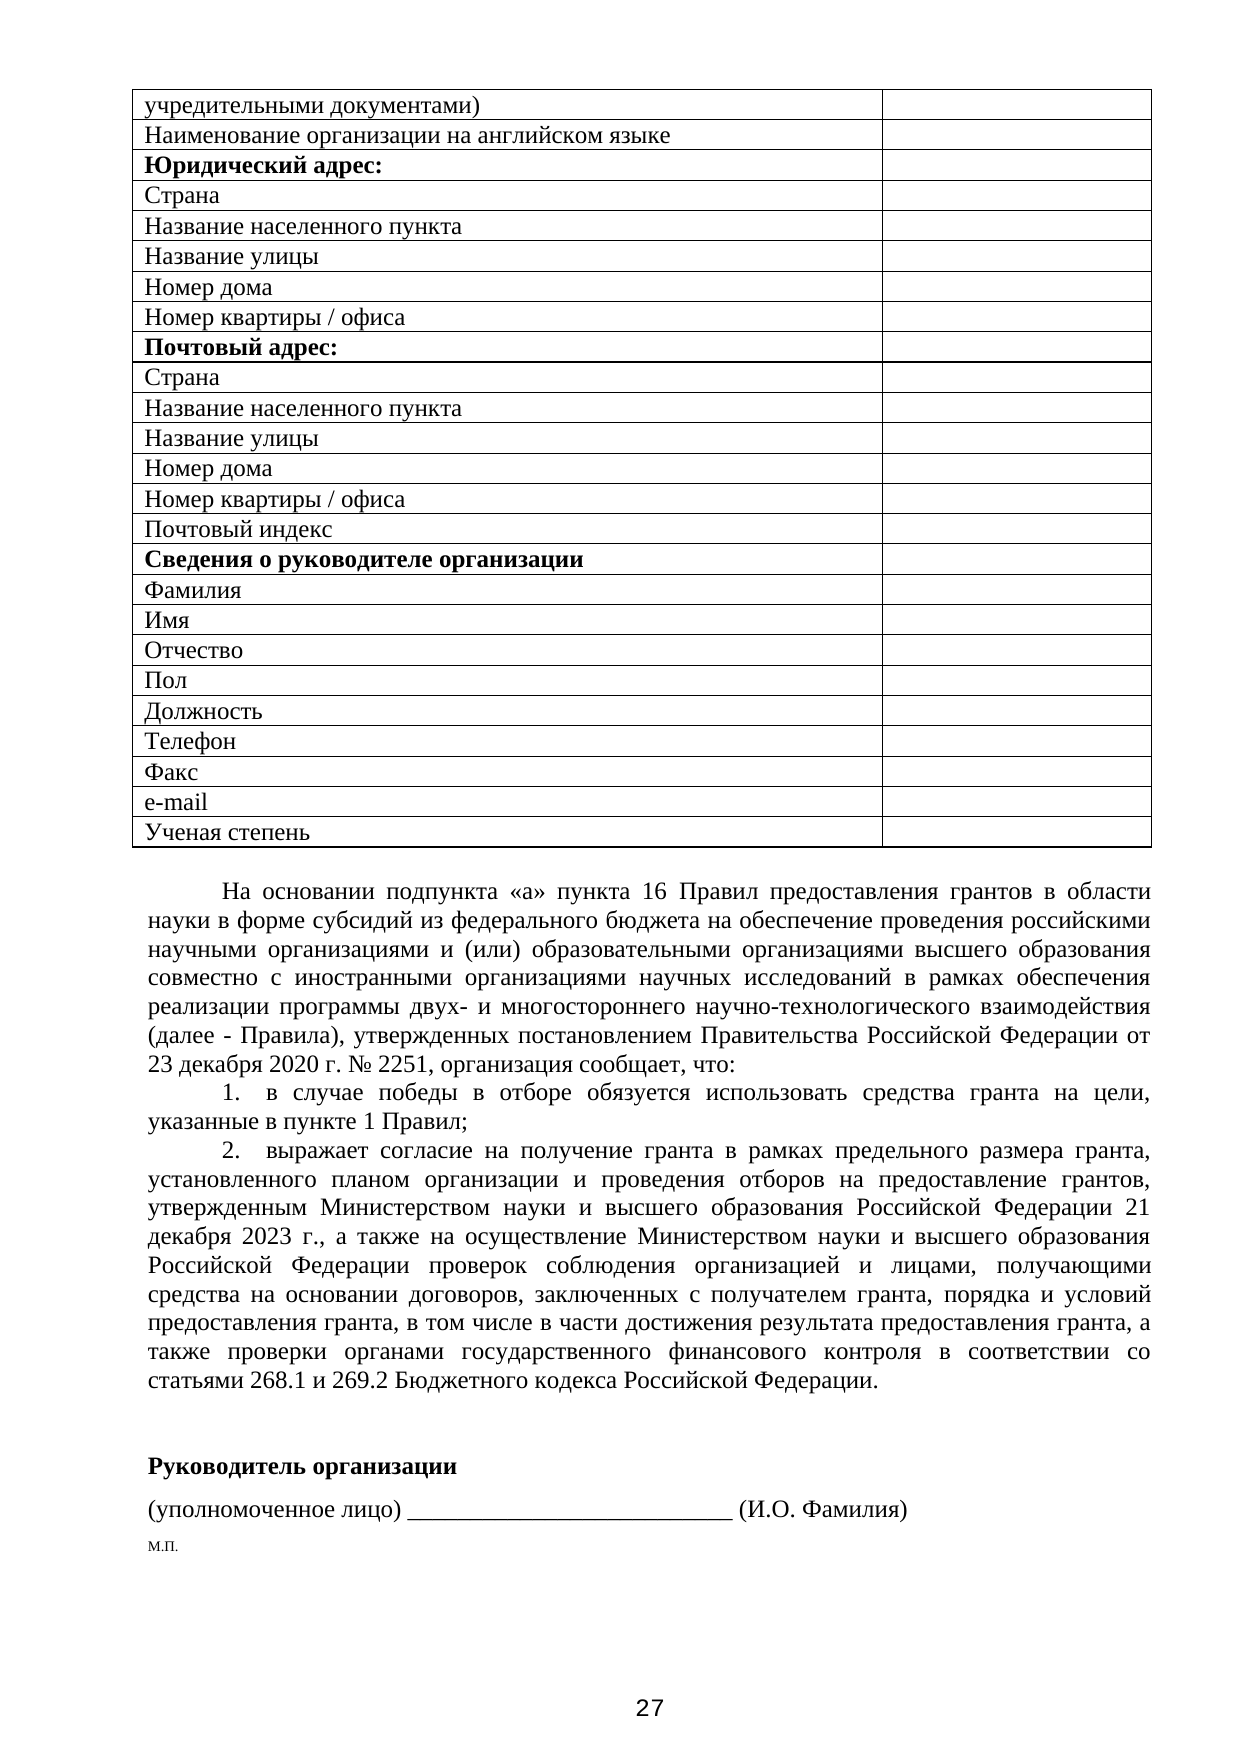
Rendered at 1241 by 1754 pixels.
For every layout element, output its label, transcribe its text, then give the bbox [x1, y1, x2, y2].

table_cell [883, 90, 1151, 119]
table_cell Страна [133, 363, 882, 392]
table_cell Название улицы [133, 241, 882, 271]
text Руководитель организации [148, 1451, 1152, 1480]
table_cell [883, 544, 1151, 574]
table_cell [883, 787, 1151, 816]
table_cell Пол [133, 666, 882, 695]
table_cell Почтовый индекс [133, 514, 882, 543]
table_cell Телефон [133, 726, 882, 756]
table_cell Ученая степень [133, 817, 882, 846]
table_cell Фамилия [133, 575, 882, 604]
table_cell Номер квартиры / офиса [133, 484, 882, 513]
table_cell [883, 454, 1151, 483]
list в случае победы в отборе обязуется использовать средства гранта на цели, указанные в пункте 1 Правил; [148, 1077, 1152, 1135]
table_cell [883, 181, 1151, 210]
table_cell [883, 423, 1151, 452]
table_cell [883, 272, 1151, 301]
table_cell Почтовый адрес: [133, 332, 882, 361]
table_cell Отчество [133, 635, 882, 664]
table_cell Название улицы [133, 423, 882, 452]
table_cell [133, 90, 882, 119]
table_cell Имя [133, 605, 882, 634]
table_cell [883, 120, 1151, 149]
table_cell [883, 666, 1151, 695]
table_cell [883, 150, 1151, 179]
table_cell Юридический адрес: [133, 150, 882, 179]
table_cell [883, 757, 1151, 786]
table_cell Номер квартиры / офиса [133, 302, 882, 331]
table_cell Наименование организации на английском языке [133, 120, 882, 149]
table_cell Страна [133, 181, 882, 210]
table_cell [883, 302, 1151, 331]
text (уполномоченное лицо) __________________________ (И.О. Фамилия) [148, 1494, 1152, 1523]
text На основании подпункта «а» пункта 16 Правил предоставления грантов в области науки в форме субсидий из федерального бюджета на обеспечение проведения российскими научными организациями и (или) образовательными организациями высшего образования совместно с иностранными организациями научных исследований в рамках обеспечения реализации программы двух- и многостороннего научно-технологического взаимодействия (далее - Правила), утвержденных постановлением Правительства Российской Федерации от 23 декабря 2020 г. № 2251, организация сообщает, что: [148, 876, 1152, 1077]
table_cell [883, 726, 1151, 756]
table_cell [883, 696, 1151, 725]
table_cell Сведения о руководителе организации [133, 544, 882, 574]
table_cell Номер дома [133, 454, 882, 483]
table_cell [883, 363, 1151, 392]
table_cell Название населенного пункта [133, 393, 882, 422]
table_cell Факс [133, 757, 882, 786]
table_cell [883, 484, 1151, 513]
table_cell [883, 393, 1151, 422]
table_cell [883, 605, 1151, 634]
table_cell Должность [133, 696, 882, 725]
table_cell [883, 241, 1151, 271]
table_cell [883, 817, 1151, 846]
table_cell Номер дома [133, 272, 882, 301]
table_cell Название населенного пункта [133, 211, 882, 240]
text М.П. [148, 1537, 1152, 1566]
table_cell e-mail [133, 787, 882, 816]
table_cell [883, 332, 1151, 361]
table_cell [883, 514, 1151, 543]
table_cell [883, 635, 1151, 664]
table_cell [883, 211, 1151, 240]
table_cell [883, 575, 1151, 604]
list выражает согласие на получение гранта в рамках предельного размера гранта, установленного планом организации и проведения отборов на предоставление грантов, утвержденным Министерством науки и высшего образования Российской Федерации 21 декабря 2023 г., а также на осуществление Министерством науки и высшего образования Российской Федерации проверок соблюдения организацией и лицами, получающими средства на основании договоров, заключенных с получателем гранта, порядка и условий предоставления гранта, в том числе в части достижения результата предоставления гранта, а также проверки органами государственного финансового контроля в соответствии со статьями 268.1 и 269.2 Бюджетного кодекса Российской Федерации. [148, 1135, 1152, 1394]
